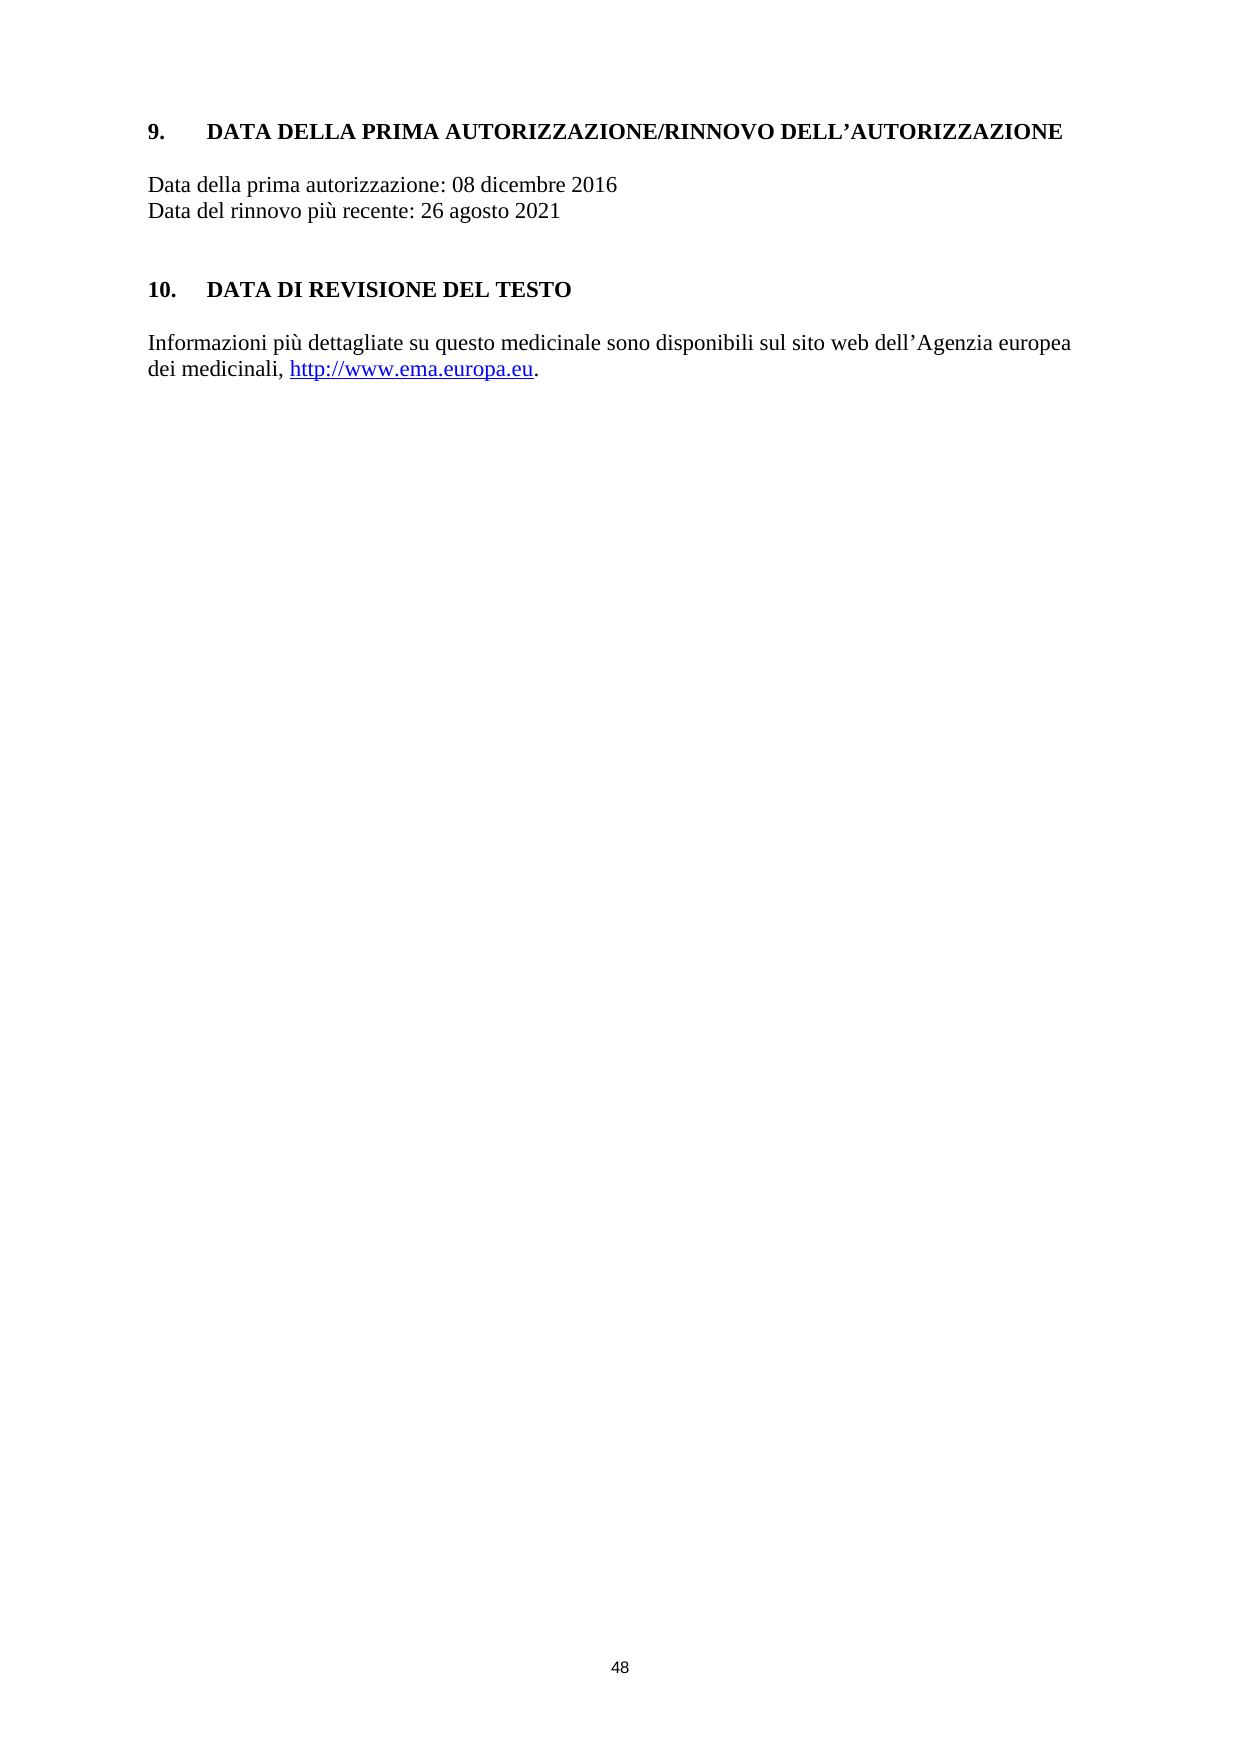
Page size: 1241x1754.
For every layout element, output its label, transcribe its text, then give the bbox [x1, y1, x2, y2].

text 10. DATA DI REVISIONE DEL TESTO [148, 276, 1093, 303]
text Data della prima autorizzazione: 08 dicembre 2016 [148, 171, 1093, 197]
text Data del rinnovo più recente: 26 agosto 2021 [148, 197, 1093, 223]
text 9. DATA DELLA PRIMA AUTORIZZAZIONE/RINNOVO DELL’AUTORIZZAZIONE [148, 118, 1093, 144]
text Informazioni più dettagliate su questo medicinale sono disponibili sul sito web dell’Agenzia europea dei medicinali, http://www.ema.europa.eu. [148, 329, 1093, 382]
